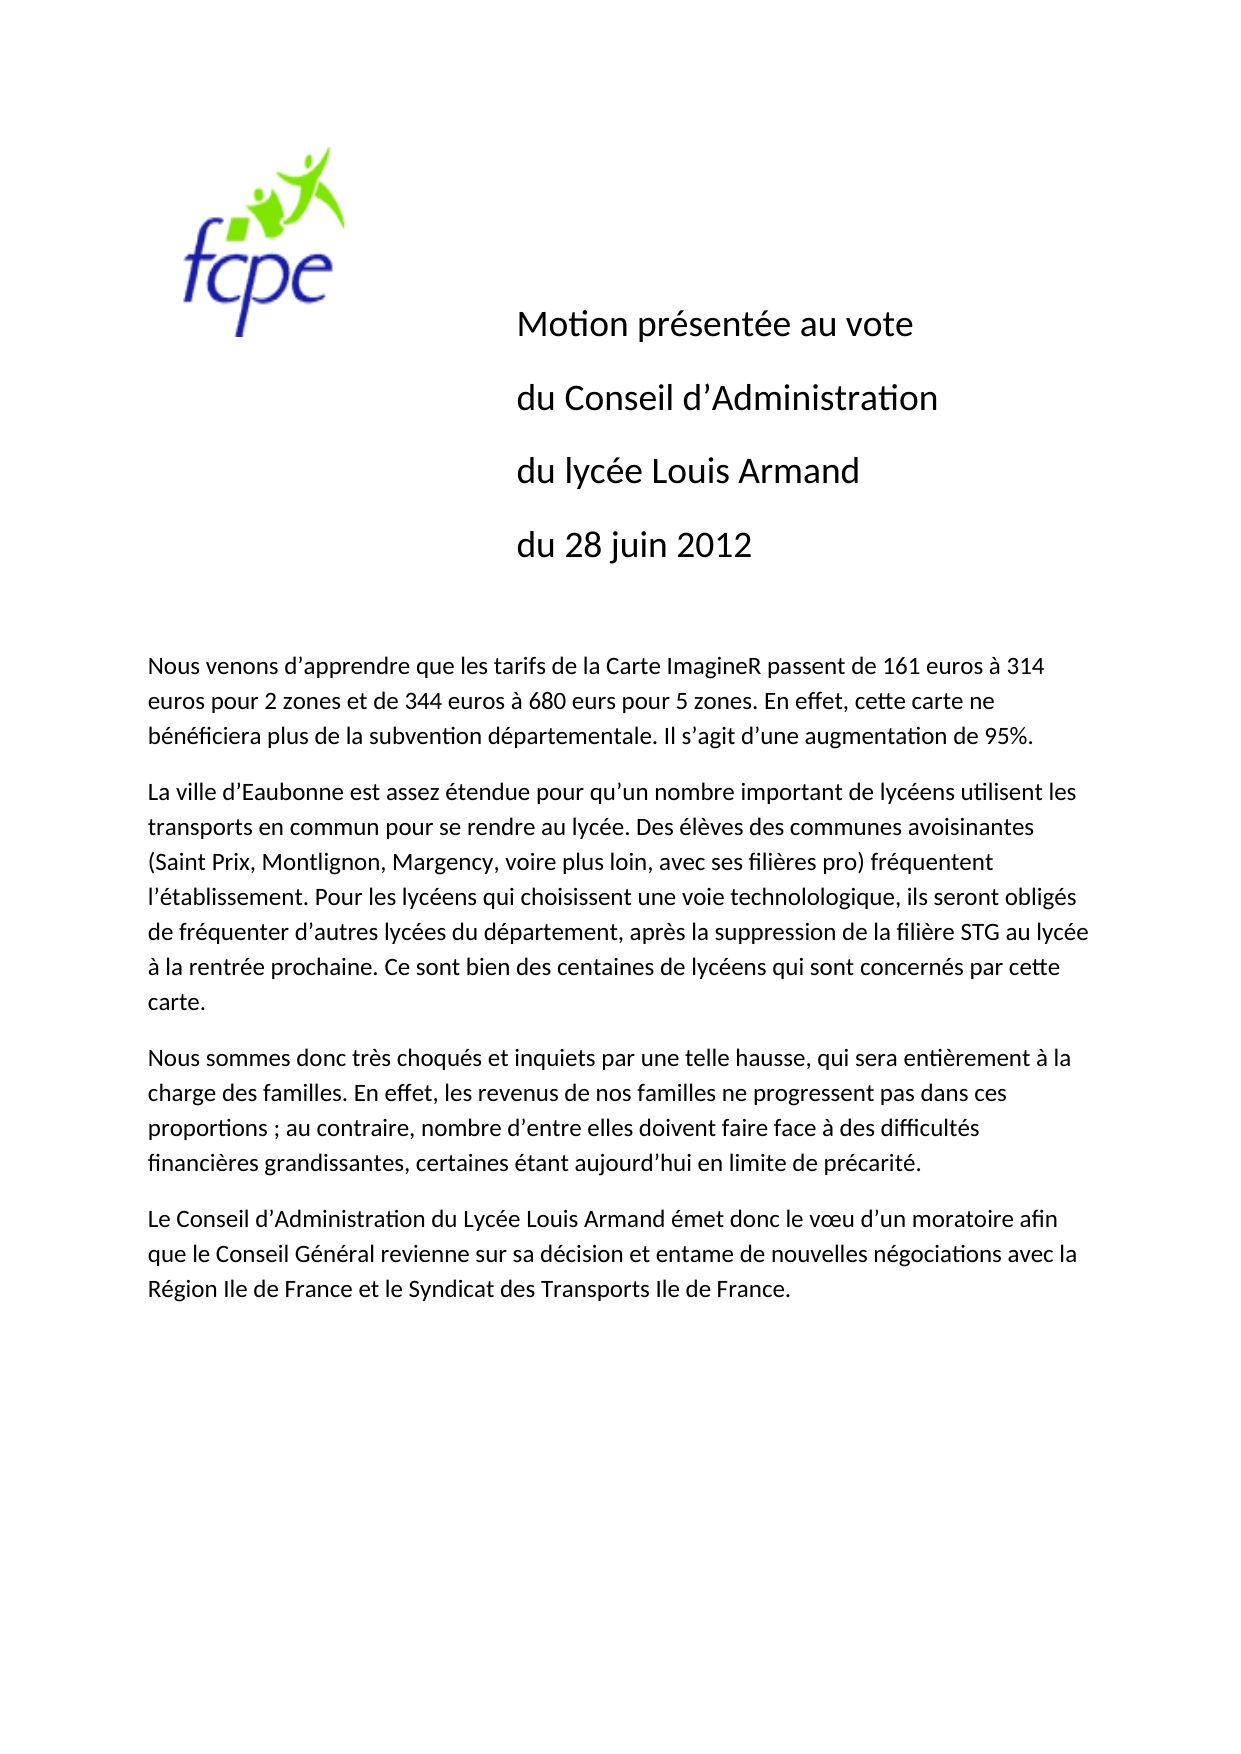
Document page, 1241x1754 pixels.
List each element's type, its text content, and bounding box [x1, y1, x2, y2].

text La ville d’Eaubonne est assez étendue pour qu’un nombre important de lycéens utilisent les transports en commun pour se rendre au lycée. Des élèves des communes avoisinantes (Saint Prix, Montlignon, Margency, voire plus loin, avec ses filières pro) fréquentent l’établissement. Pour les lycéens qui choisissent une voie technolologique, ils seront obligés de fréquenter d’autres lycées du département, après la suppression de la filière STG au lycée à la rentrée prochaine. Ce sont bien des centaines de lycéens qui sont concernés par cette carte. [148, 776, 1093, 1017]
text du 28 juin 2012 [516, 521, 1093, 567]
picture [147, 147, 345, 337]
text du lycée Louis Armand [516, 447, 1093, 493]
text du Conseil d’Administration [516, 374, 1093, 419]
text Nous sommes donc très choqués et inquiets par une telle hausse, qui sera entièrement à la charge des familles. En effet, les revenus de nos familles ne progressent pas dans ces proportions ; au contraire, nombre d’entre elles doivent faire face à des difficultés financières grandissantes, certaines étant aujourd’hui en limite de précarité. [148, 1042, 1093, 1177]
text Le Conseil d’Administration du Lycée Louis Armand émet donc le vœu d’un moratoire afin que le Conseil Général revienne sur sa décision et entame de nouvelles négociations avec la Région Ile de France et le Syndicat des Transports Ile de France. [148, 1203, 1093, 1303]
text Nous venons d’apprendre que les tarifs de la Carte ImagineR passent de 161 euros à 314 euros pour 2 zones et de 344 euros à 680 eurs pour 5 zones. En effet, cette carte ne bénéficiera plus de la subvention départementale. Il s’agit d’une augmentation de 95%. [148, 650, 1093, 751]
text Motion présentée au vote [148, 148, 1093, 346]
